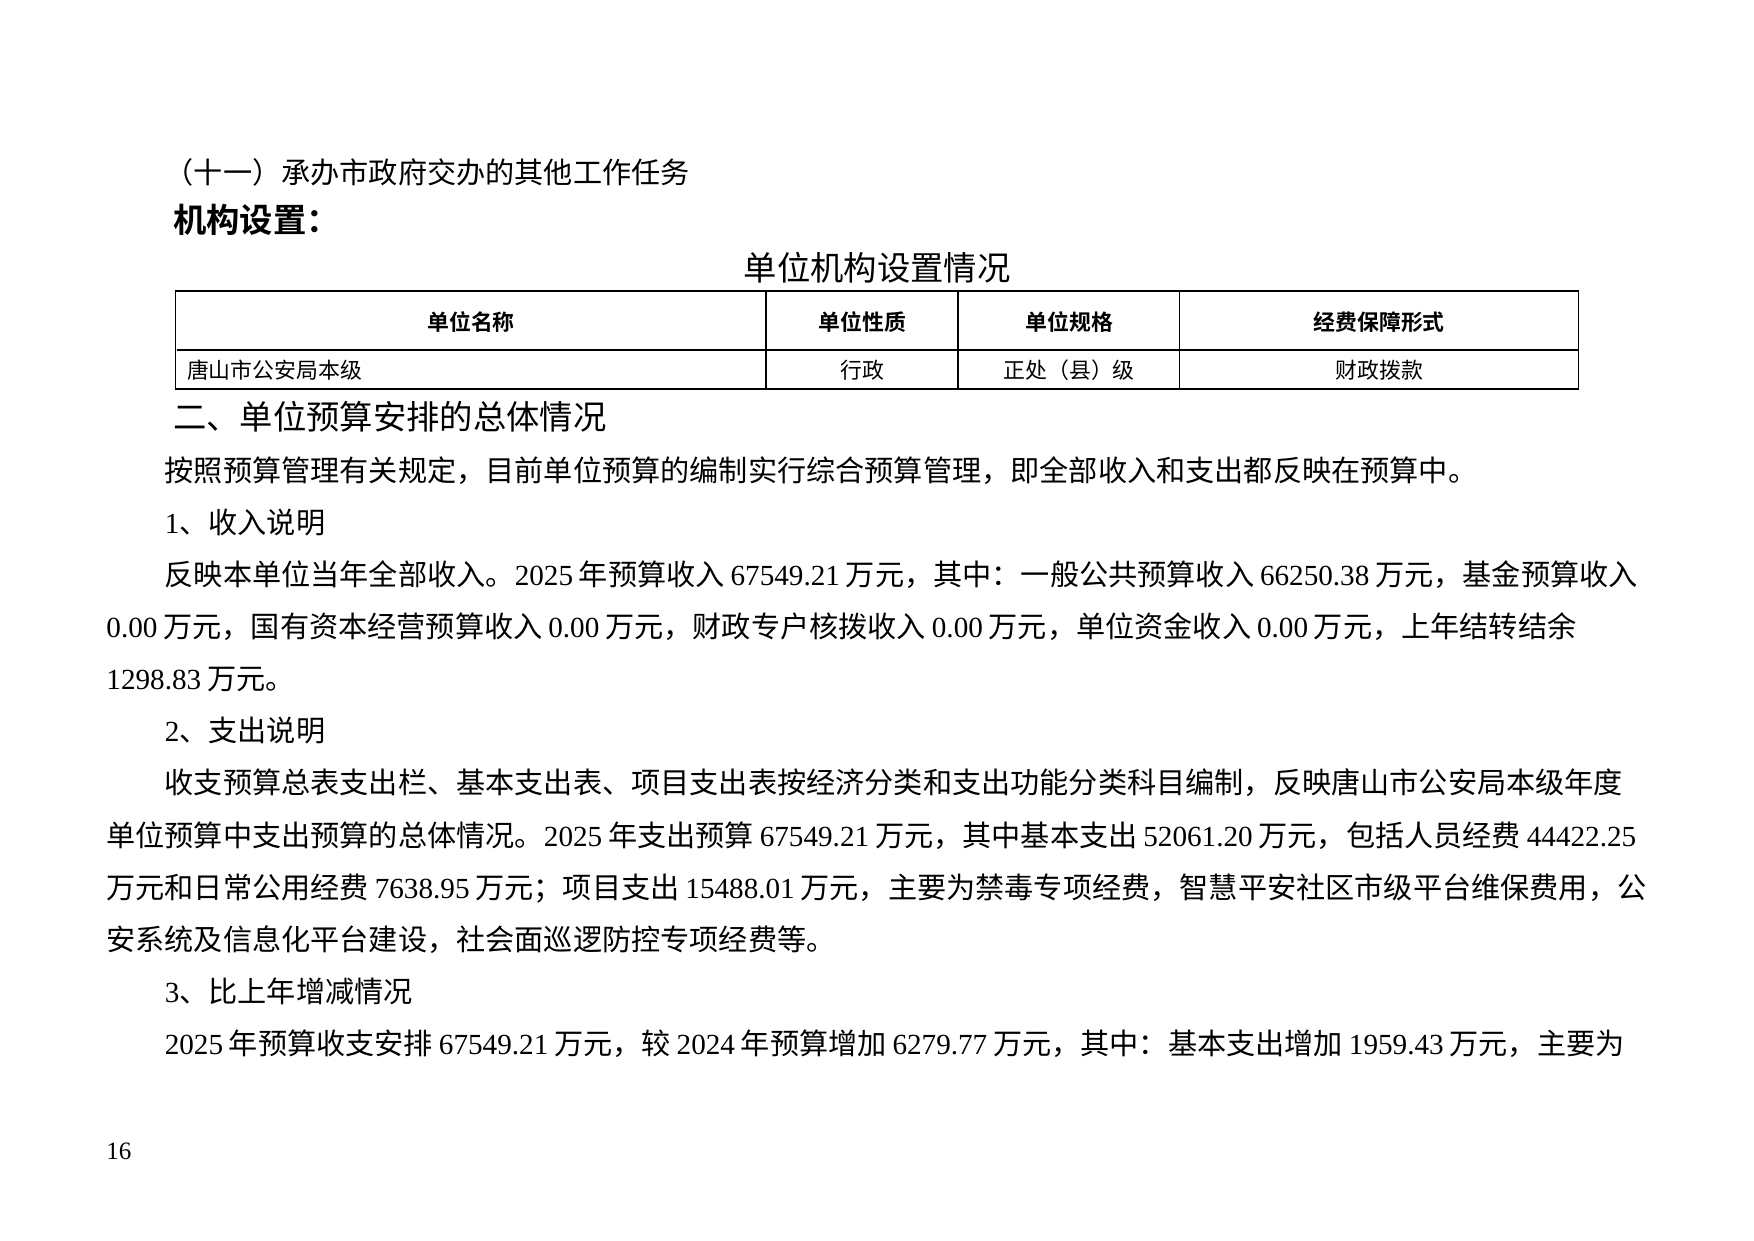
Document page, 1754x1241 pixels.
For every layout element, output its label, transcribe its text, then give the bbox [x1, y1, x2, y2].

text （十一）承办市政府交办的其他工作任务 [106, 142, 1648, 194]
table_cell 财政拨款 [1180, 351, 1578, 388]
text 单位机构设置情况 [106, 242, 1648, 290]
table_header 单位名称 [176, 292, 765, 349]
text 按照预算管理有关规定，目前单位预算的编制实行综合预算管理，即全部收入和支出都反映在预算中。 [106, 440, 1648, 492]
table_cell 正处（县）级 [959, 351, 1179, 388]
table_header 单位规格 [959, 292, 1179, 349]
text 反映本单位当年全部收入。2025年预算收入67549.21万元，其中：一般公共预算收入66250.38万元，基金预算收入0.00万元，国有资本经营预算收入0.00万元，财政专户核拨收入0.00万元，单位资金收入0.00万元，上年结转结余1298.83万元。 [106, 544, 1648, 700]
text 3、比上年增减情况 [106, 961, 1648, 1013]
text 2、支出说明 [106, 700, 1648, 752]
table_cell 唐山市公安局本级 [176, 350, 765, 388]
table_header 单位性质 [767, 292, 957, 349]
text 机构设置： [106, 194, 1648, 242]
text 收支预算总表支出栏、基本支出表、项目支出表按经济分类和支出功能分类科目编制，反映唐山市公安局本级年度单位预算中支出预算的总体情况。2025年支出预算67549.21万元，其中基本支出52061.20万元，包括人员经费44422.25万元和日常公用经费7638.95万元；项目支出15488.01万元，主要为禁毒专项经费，智慧平安社区市级平台维保费用，公安系统及信息化平台建设，社会面巡逻防控专项经费等。 [106, 752, 1648, 961]
text 1、收入说明 [106, 492, 1648, 544]
table_header 经费保障形式 [1180, 292, 1578, 349]
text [106, 1013, 1648, 1065]
text 二、单位预算安排的总体情况 [106, 390, 1648, 439]
table_cell 行政 [767, 351, 957, 388]
